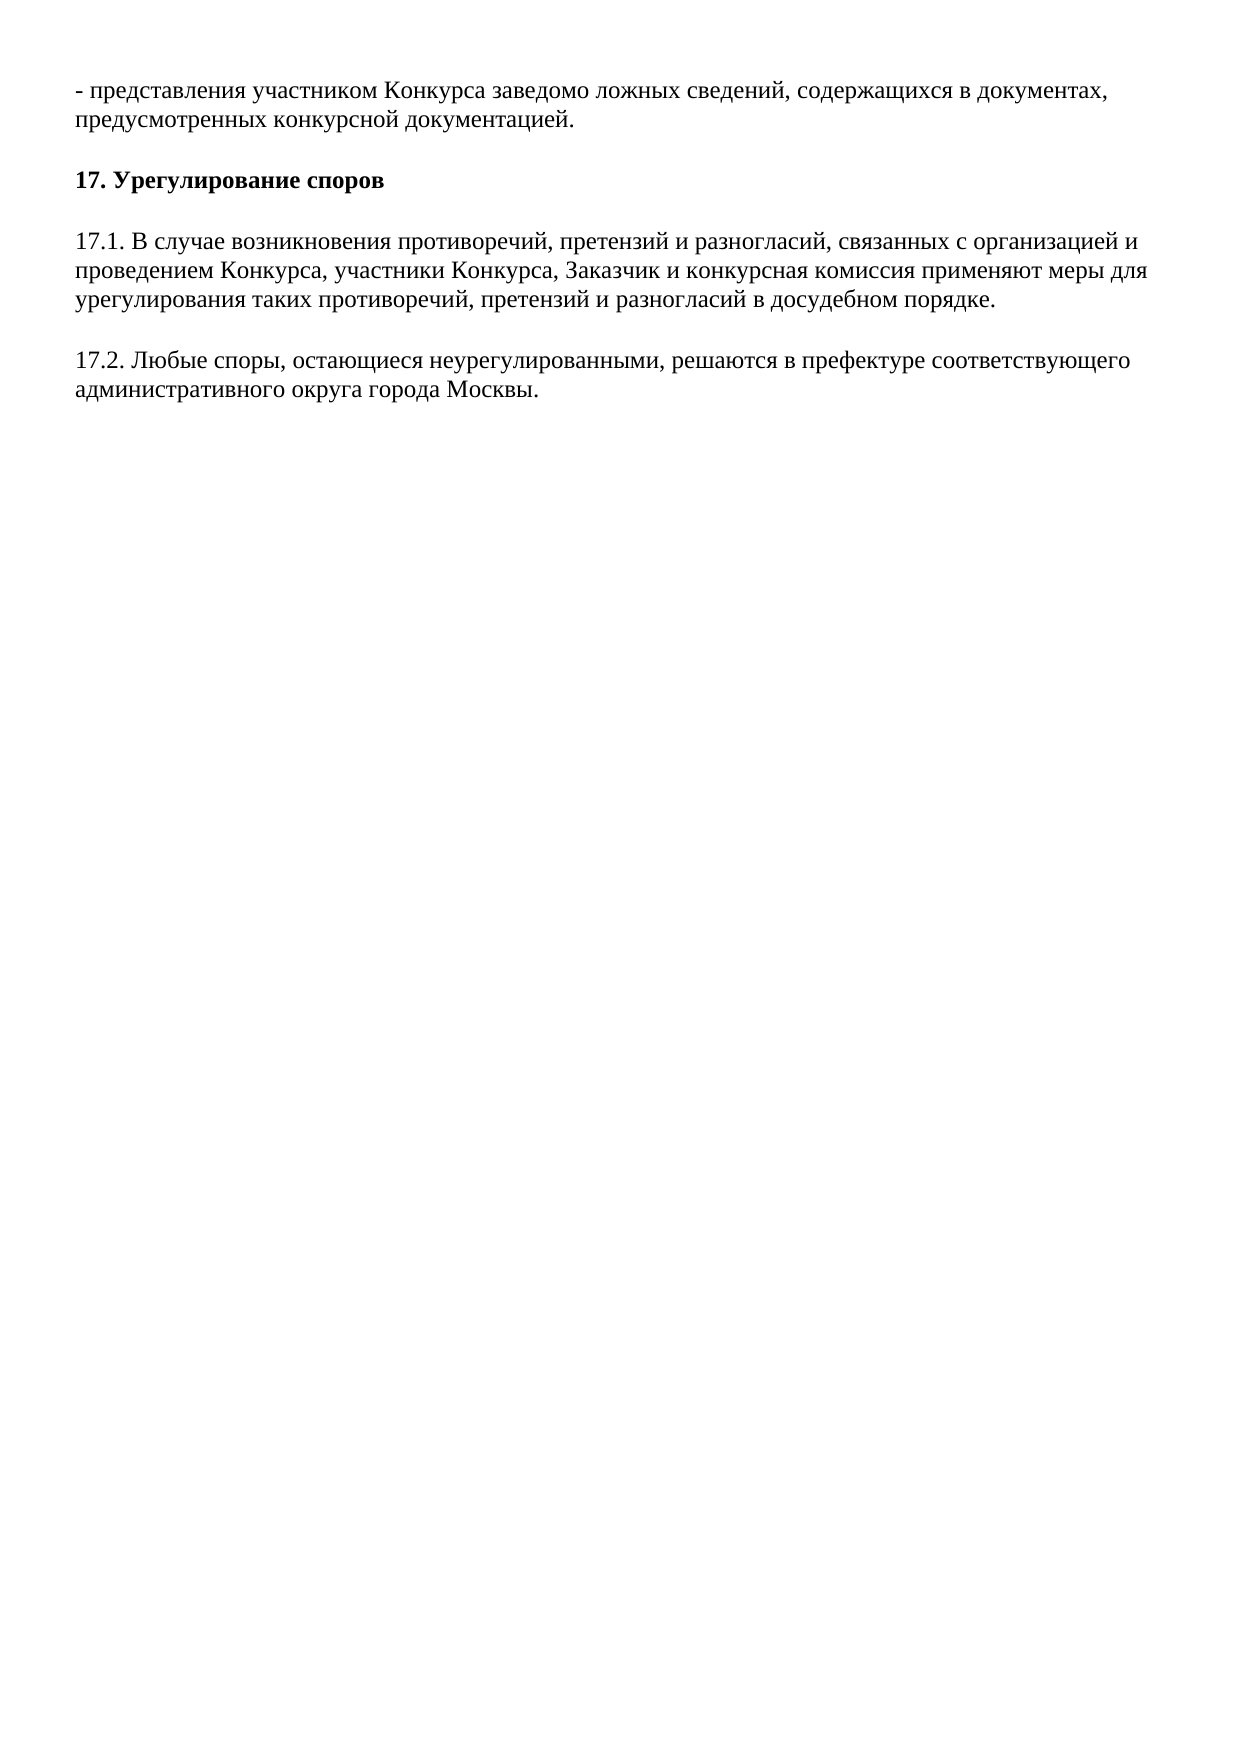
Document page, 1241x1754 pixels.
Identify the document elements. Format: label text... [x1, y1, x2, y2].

text - представления участником Конкурса заведомо ложных сведений, содержащихся в документах, предусмотренных конкурсной документацией. [75, 75, 1165, 132]
text 17.2. Любые споры, остающиеся неурегулированными, решаются в префектуре соответствующего административного округа города Москвы. [75, 345, 1165, 402]
text 17.1. В случае возникновения противоречий, претензий и разногласий, связанных с организацией и проведением Конкурса, участники Конкурса, Заказчик и конкурсная комиссия применяют меры для урегулирования таких противоречий, претензий и разногласий в досудебном порядке. [75, 226, 1165, 312]
text 17. Урегулирование споров [75, 165, 1165, 194]
